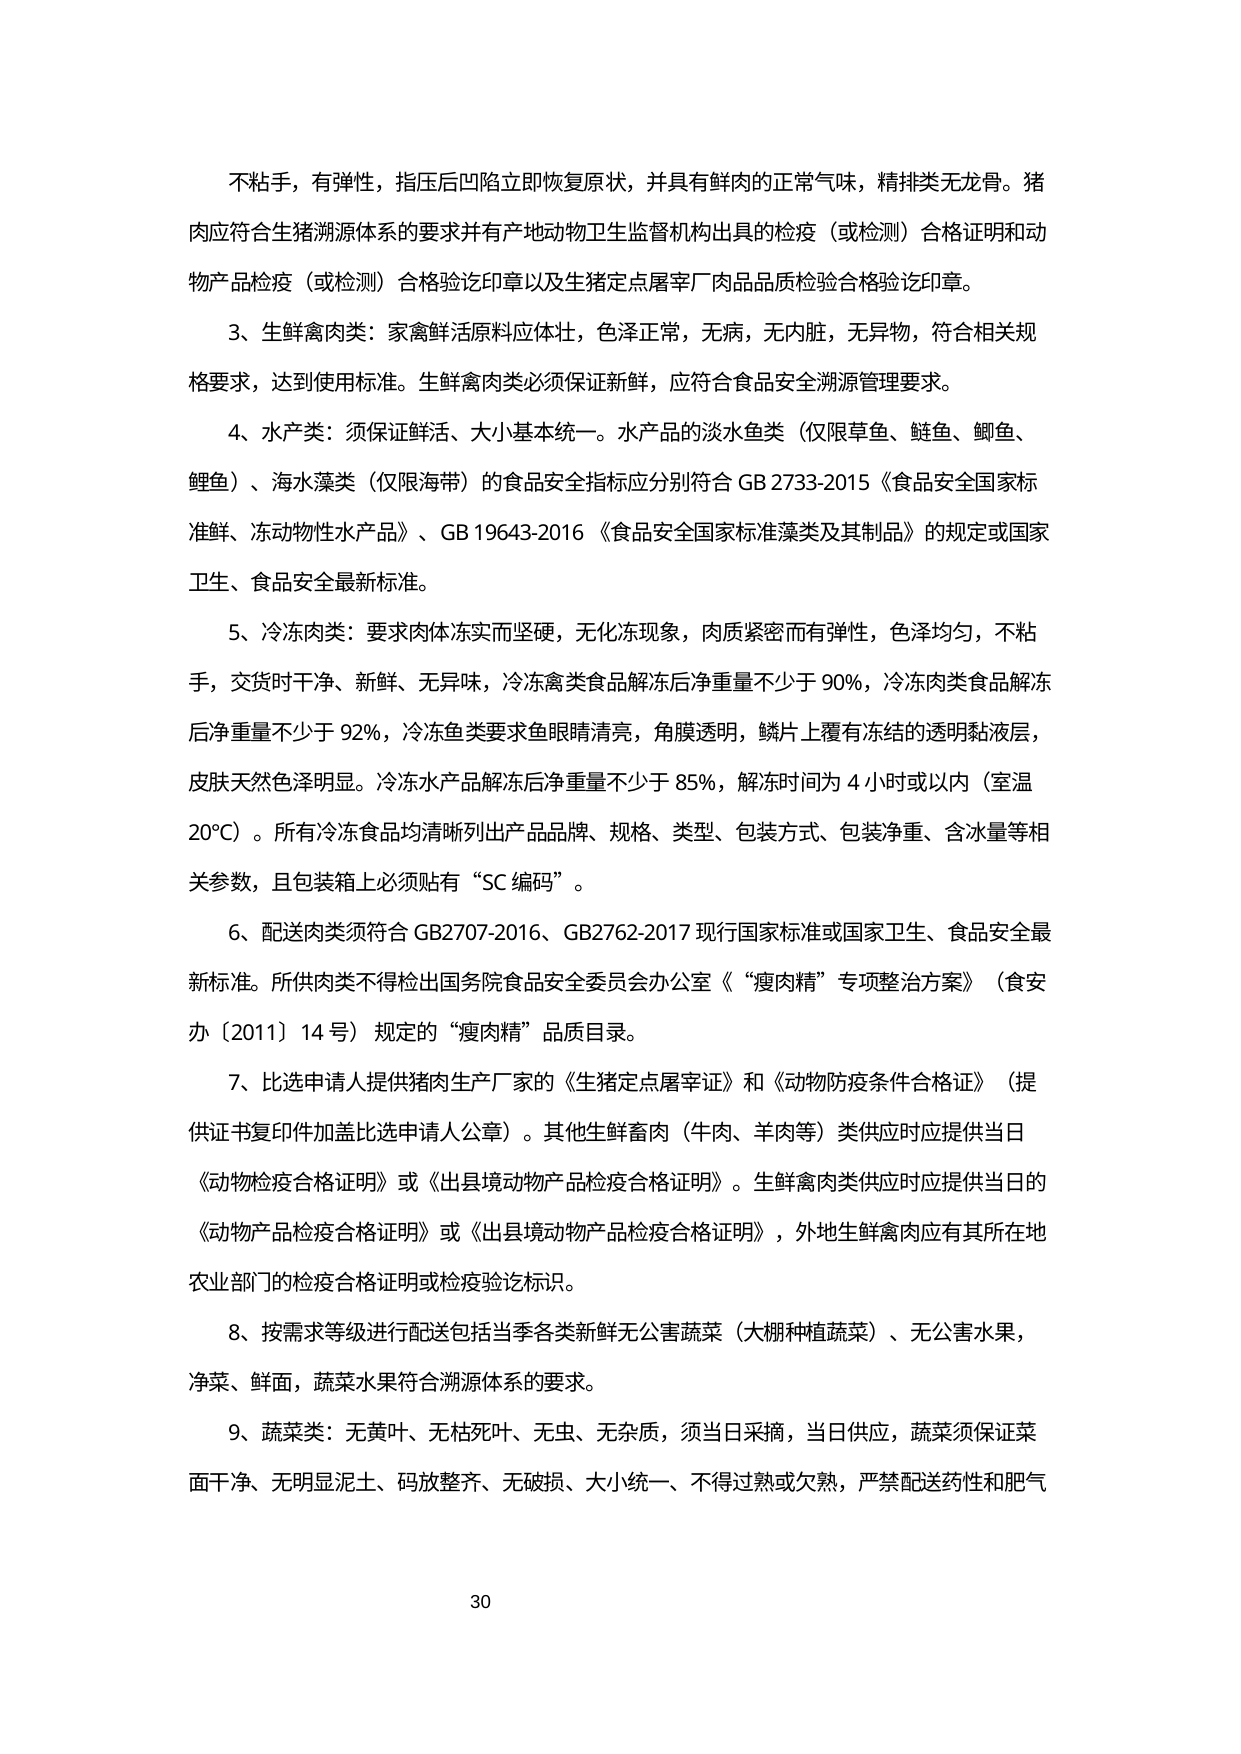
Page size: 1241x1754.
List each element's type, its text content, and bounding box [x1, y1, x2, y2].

text 3、生鲜禽肉类：家禽鲜活原料应体壮，色泽正常，无病，无内脏，无异物，符合相关规格要求，达到使用标准。生鲜禽肉类必须保证新鲜，应符合食品安全溯源管理要求。 [188, 300, 1053, 400]
text 6、配送肉类须符合GB2707-2016、GB2762-2017 现行国家标准或国家卫生、食品安全最新标准。所供肉类不得检出国务院食品安全委员会办公室《“瘦肉精”专项整治方案》（食安办〔2011〕14 号） 规定的“瘦肉精”品质目录。 [188, 900, 1053, 1050]
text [188, 1400, 1053, 1500]
text 4、水产类：须保证鲜活、大小基本统一。水产品的淡水鱼类（仅限草鱼、鲢鱼、鲫鱼、鲤鱼）、海水藻类（仅限海带）的食品安全指标应分别符合GB 2733-2015《食品安全国家标准鲜、冻动物性水产品》、GB 19643-2016 《食品安全国家标准藻类及其制品》的规定或国家卫生、食品安全最新标准。 [188, 400, 1053, 600]
text 8、按需求等级进行配送包括当季各类新鲜无公害蔬菜（大棚种植蔬菜）、无公害水果，净菜、鲜面，蔬菜水果符合溯源体系的要求。 [188, 1300, 1053, 1400]
text 7、比选申请人提供猪肉生产厂家的《生猪定点屠宰证》和《动物防疫条件合格证》（提供证书复印件加盖比选申请人公章）。其他生鲜畜肉（牛肉、羊肉等）类供应时应提供当日《动物检疫合格证明》或《出县境动物产品检疫合格证明》。生鲜禽肉类供应时应提供当日的《动物产品检疫合格证明》或《出县境动物产品检疫合格证明》，外地生鲜禽肉应有其所在地农业部门的检疫合格证明或检疫验讫标识。 [188, 1050, 1053, 1300]
text 不粘手，有弹性，指压后凹陷立即恢复原状，并具有鲜肉的正常气味，精排类无龙骨。猪肉应符合生猪溯源体系的要求并有产地动物卫生监督机构出具的检疫（或检测）合格证明和动物产品检疫（或检测）合格验讫印章以及生猪定点屠宰厂肉品品质检验合格验讫印章。 [188, 150, 1053, 300]
text 5、冷冻肉类：要求肉体冻实而坚硬，无化冻现象，肉质紧密而有弹性，色泽均匀，不粘手，交货时干净、新鲜、无异味，冷冻禽类食品解冻后净重量不少于90%，冷冻肉类食品解冻后净重量不少于92%，冷冻鱼类要求鱼眼睛清亮，角膜透明，鳞片上覆有冻结的透明黏液层，皮肤天然色泽明显。冷冻水产品解冻后净重量不少于85%，解冻时间为4 小时或以内（室温20℃）。所有冷冻食品均清晰列出产品品牌、规格、类型、包装方式、包装净重、含冰量等相关参数，且包装箱上必须贴有“SC 编码”。 [188, 600, 1053, 900]
